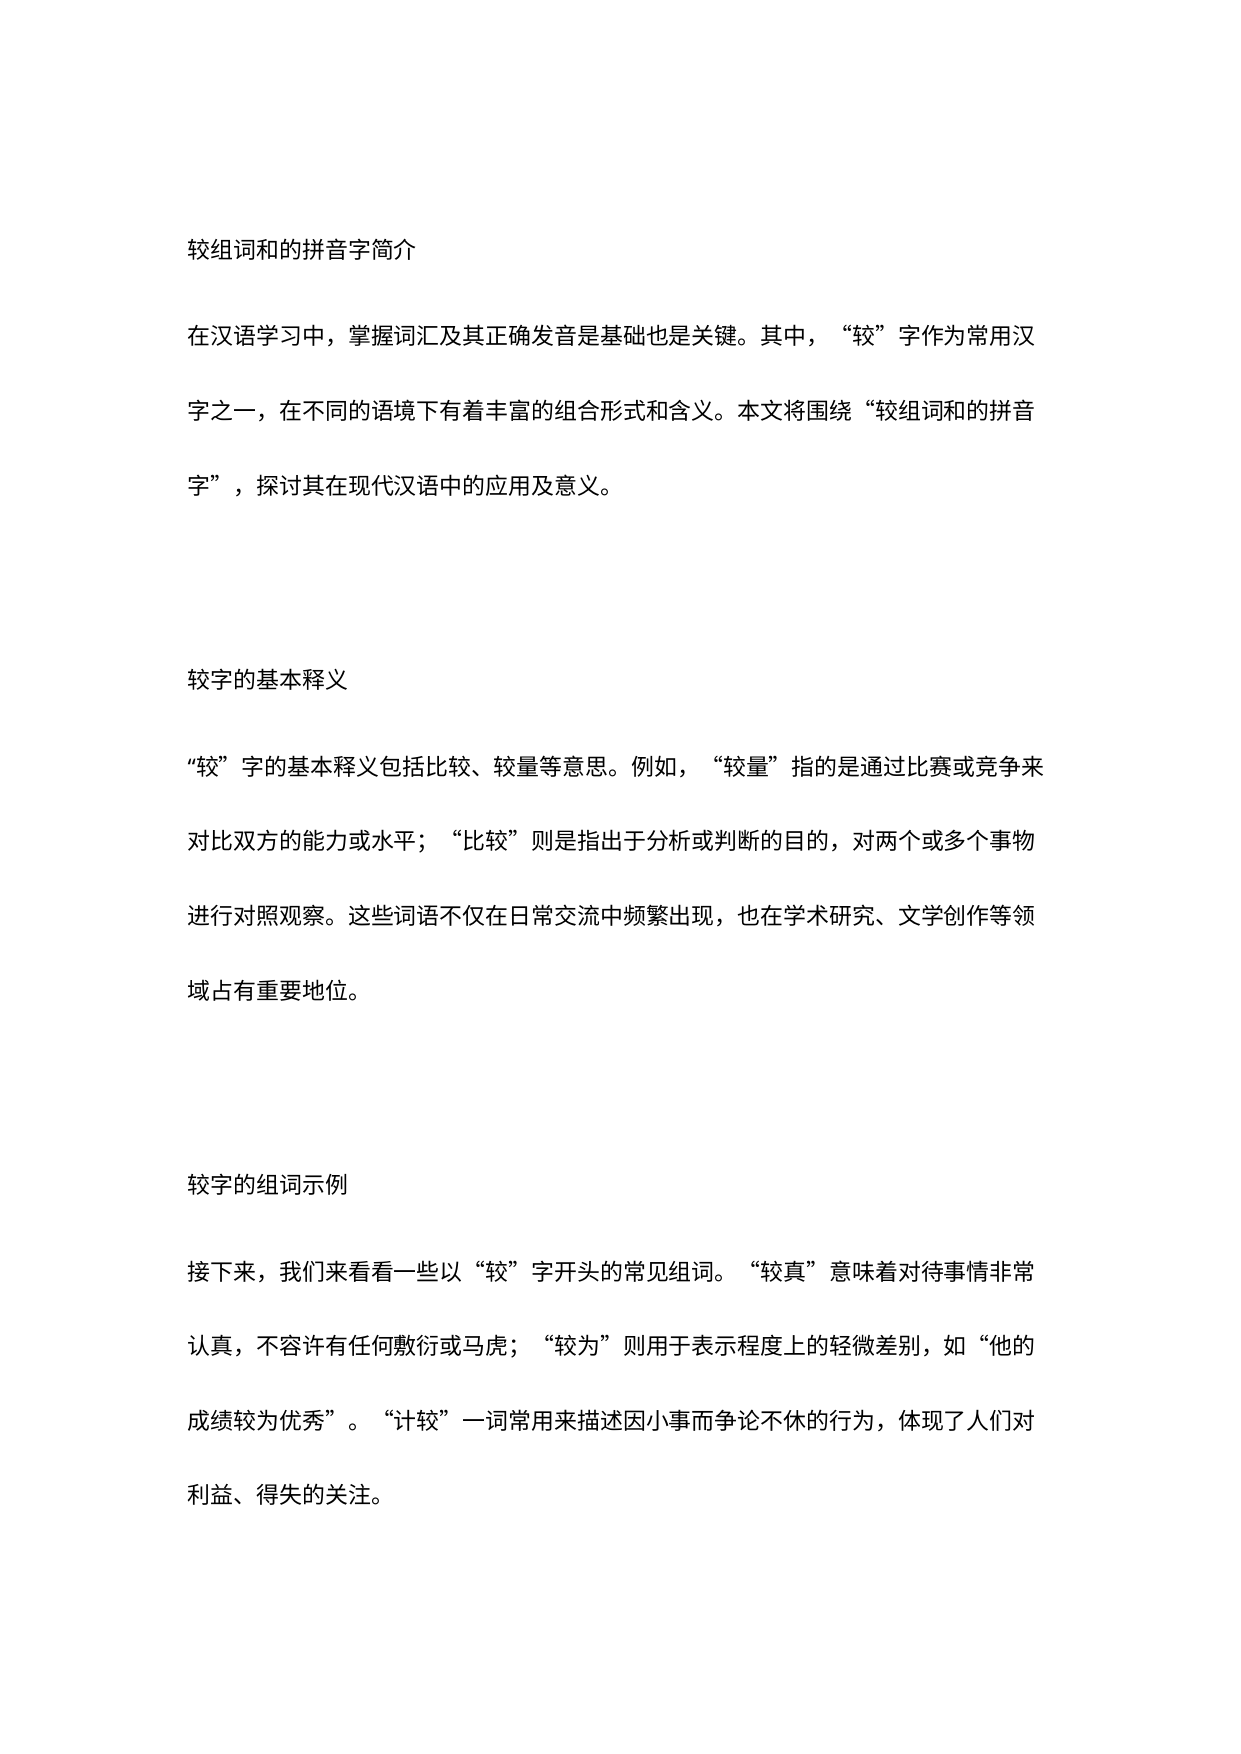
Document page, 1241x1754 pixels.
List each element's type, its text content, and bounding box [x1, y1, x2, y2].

text 较组词和的拼音字简介 [187, 216, 1053, 281]
text 较字的基本释义 [187, 646, 1053, 711]
text 接下来，我们来看看一些以“较”字开头的常见组词。“较真”意味着对待事情非常认真，不容许有任何敷衍或马虎；“较为”则用于表示程度上的轻微差别，如“他的成绩较为优秀”。“计较”一词常用来描述因小事而争论不休的行为，体现了人们对利益、得失的关注。 [187, 1237, 1053, 1527]
text 较字的组词示例 [187, 1151, 1053, 1216]
text “较”字的基本释义包括比较、较量等意思。例如，“较量”指的是通过比赛或竞争来对比双方的能力或水平；“比较”则是指出于分析或判断的目的，对两个或多个事物进行对照观察。这些词语不仅在日常交流中频繁出现，也在学术研究、文学创作等领域占有重要地位。 [187, 733, 1053, 1022]
text 在汉语学习中，掌握词汇及其正确发音是基础也是关键。其中，“较”字作为常用汉字之一，在不同的语境下有着丰富的组合形式和含义。本文将围绕“较组词和的拼音字”，探讨其在现代汉语中的应用及意义。 [187, 302, 1053, 517]
